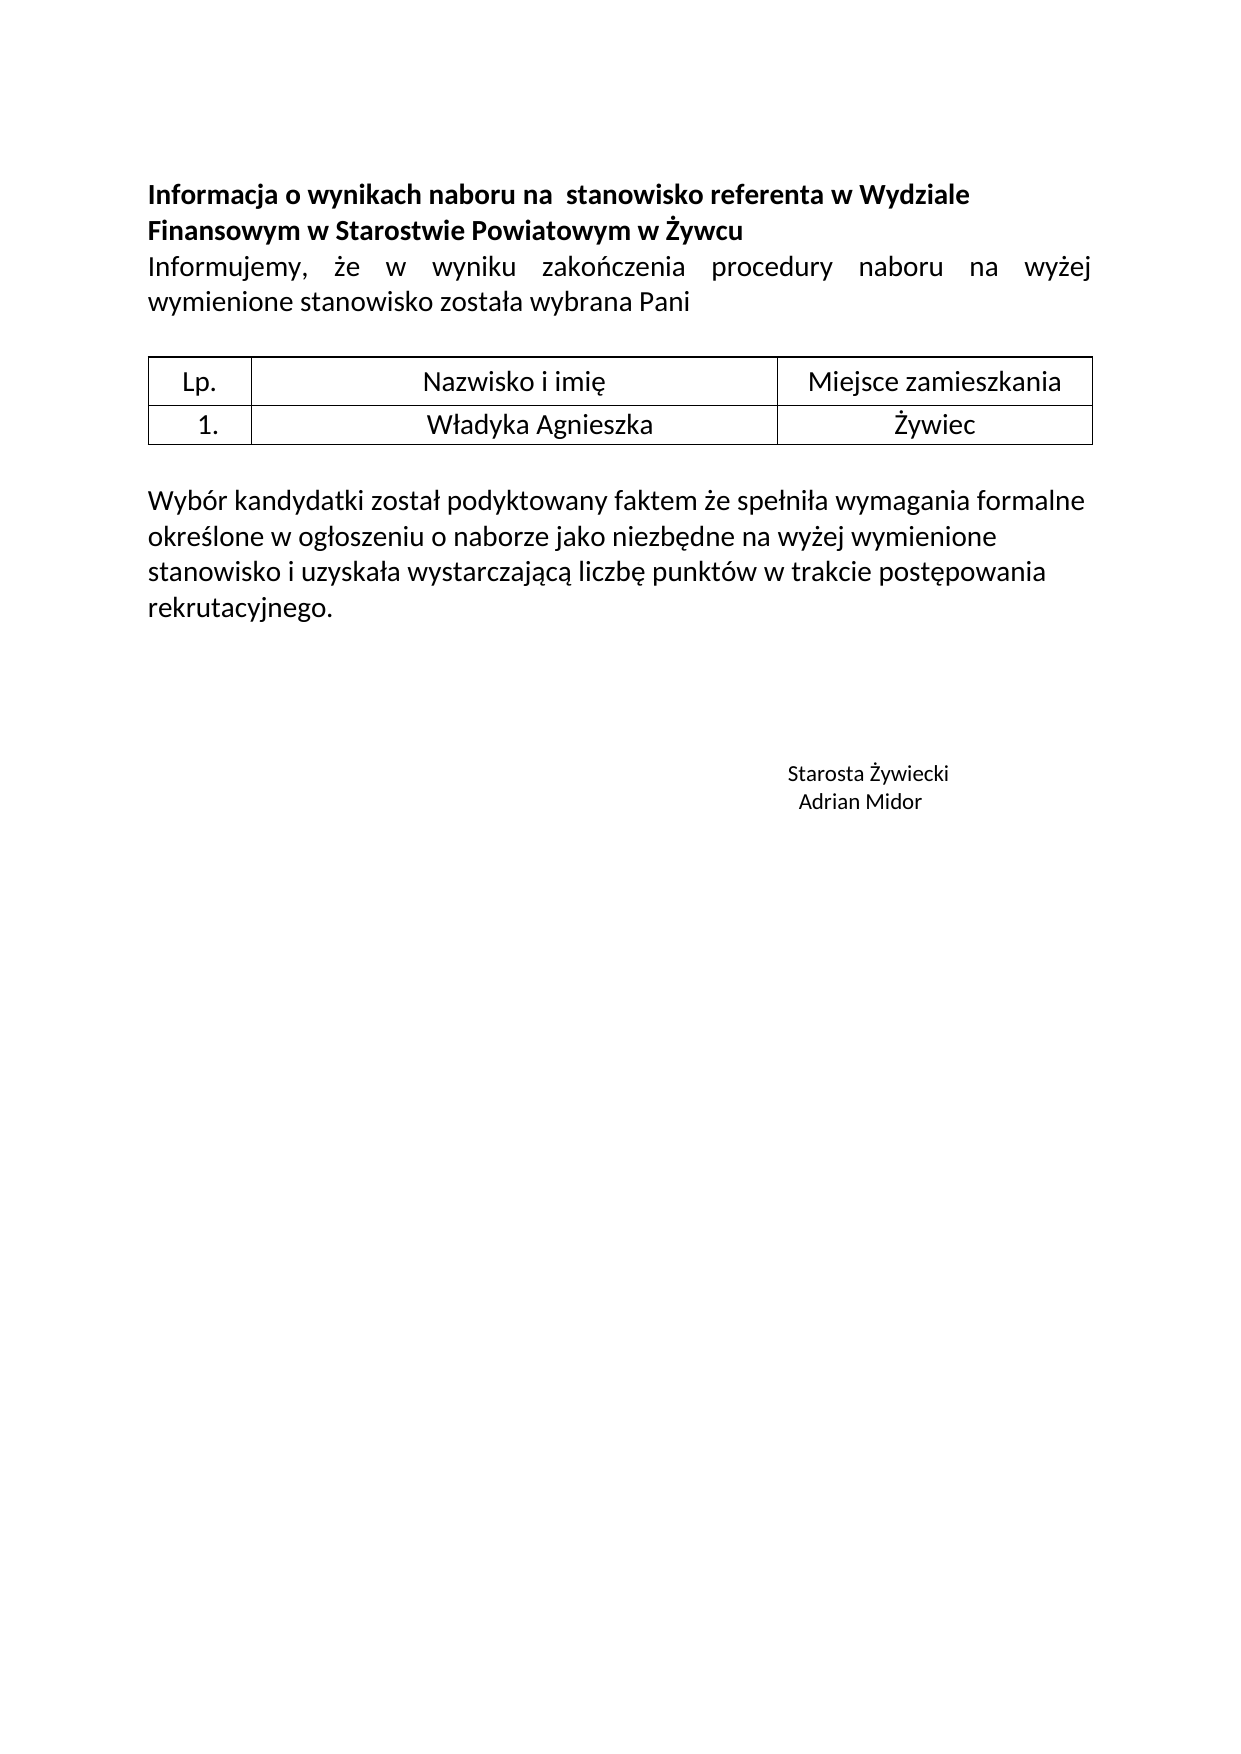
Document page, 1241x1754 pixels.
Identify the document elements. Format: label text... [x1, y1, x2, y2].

table_cell Żywiec [778, 406, 1092, 444]
table_header Miejsce zamieszkania [778, 358, 1092, 405]
table_header Nazwisko i imię [252, 358, 777, 405]
table_cell [149, 406, 251, 444]
text Informujemy, że w wyniku zakończenia procedury naboru na wyżej wymienione stanowisko została wybrana Pani [148, 248, 1093, 319]
text Adrian Midor [148, 787, 1093, 815]
text Wybór kandydatki został podyktowany faktem że spełniła wymagania formalne określone w ogłoszeniu o naborze jako niezbędne na wyżej wymienione stanowisko i uzyskała wystarczającą liczbę punktów w trakcie postępowania rekrutacyjnego. [148, 482, 1093, 625]
table_cell Władyka Agnieszka [252, 406, 777, 444]
text Informacja o wynikach naboru na stanowisko referenta w Wydziale Finansowym w Starostwie Powiatowym w Żywcu [148, 176, 1093, 248]
text Starosta Żywiecki [148, 759, 1093, 787]
table_header Lp. [149, 358, 251, 405]
